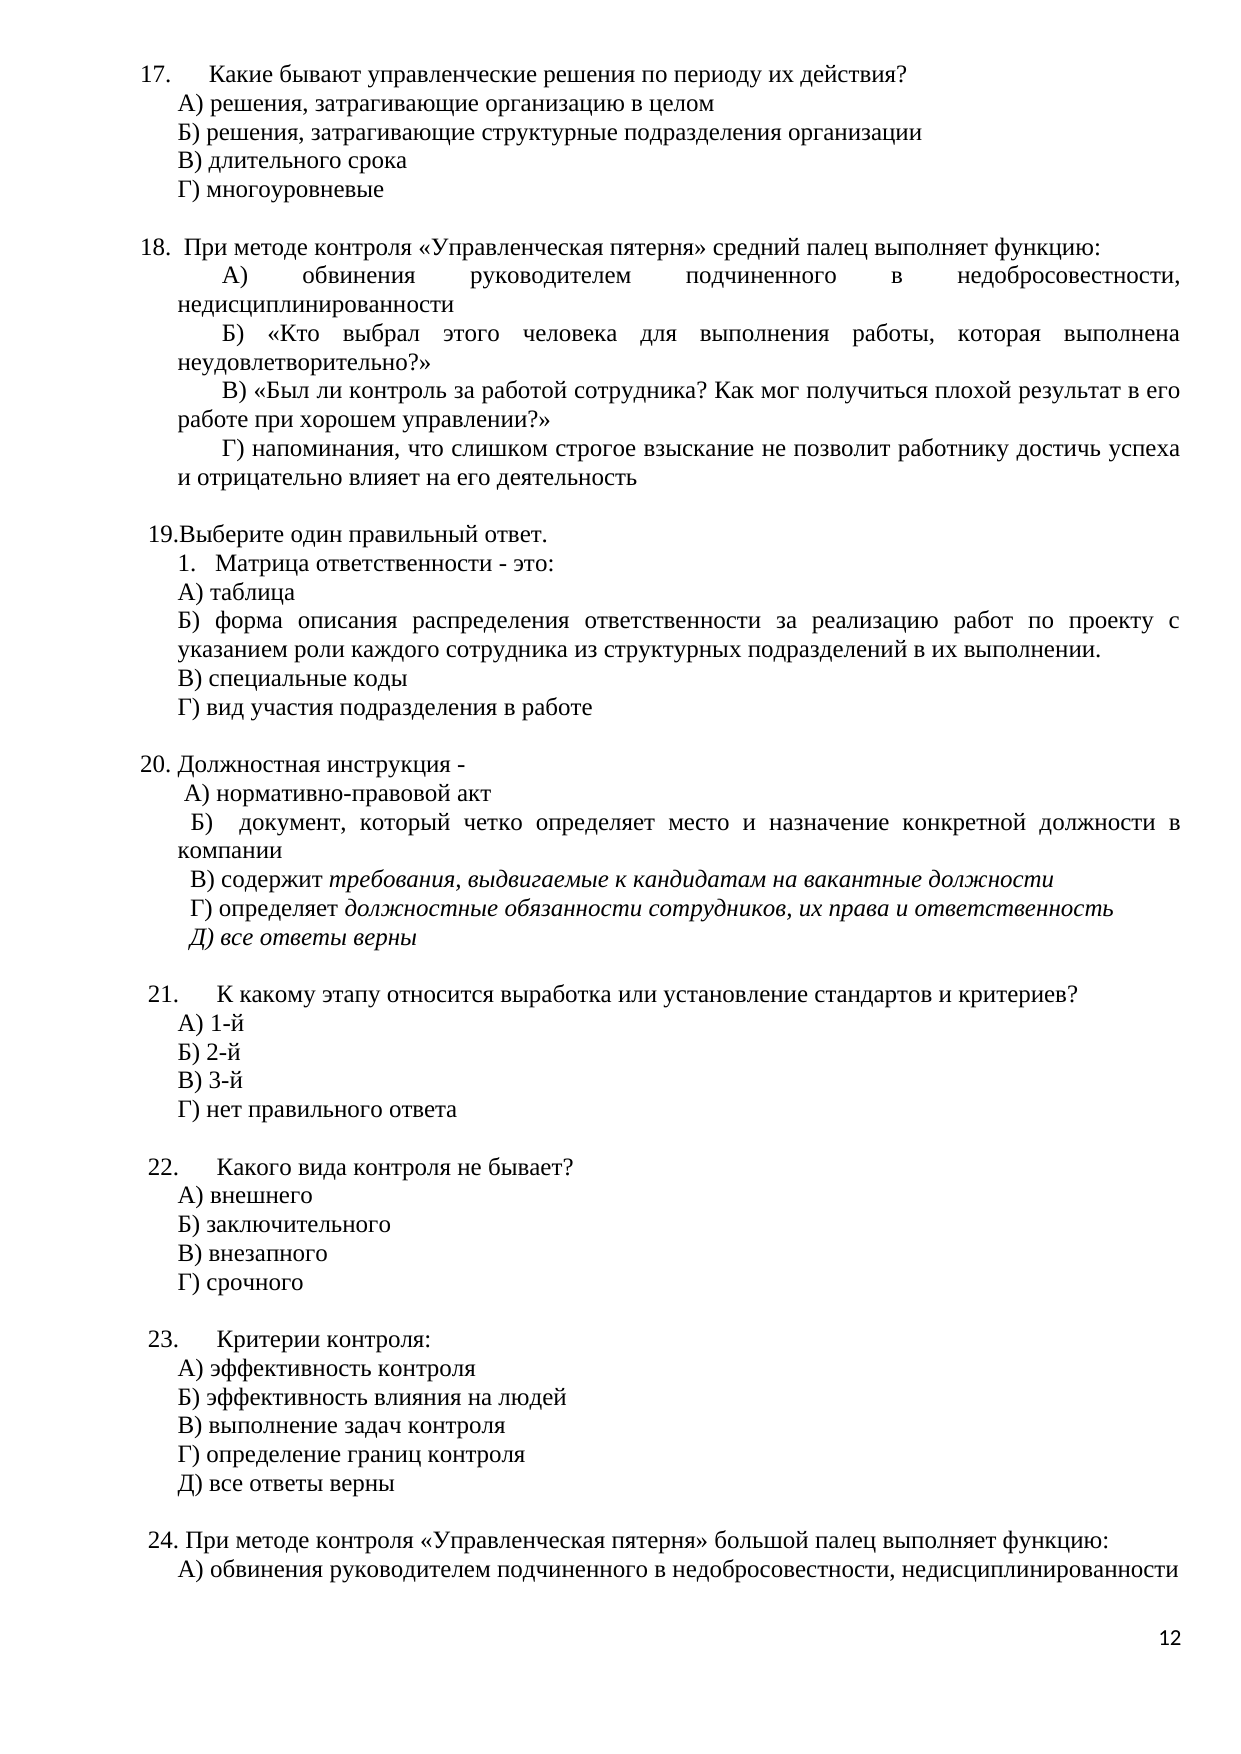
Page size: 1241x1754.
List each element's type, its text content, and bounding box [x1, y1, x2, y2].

text В) специальные коды [177, 663, 1181, 692]
text Г) нет правильного ответа [177, 1094, 1181, 1123]
text А) внешнего [177, 1180, 1181, 1209]
text 22. Какого вида контроля не бывает? [148, 1152, 1181, 1180]
text 19.Выберите один правильный ответ. [148, 519, 1181, 548]
text 24. При методе контроля «Управленческая пятерня» большой палец выполняет функцию: [148, 1525, 1181, 1554]
text А) 1-й [177, 1008, 1181, 1037]
text Г) многоуровневые [177, 174, 1181, 203]
text Б) эффективность влияния на людей [177, 1382, 1181, 1410]
text В) «Был ли контроль за работой сотрудника? Как мог получиться плохой результат в его работе при хорошем управлении?» [177, 375, 1181, 433]
text А) решения, затрагивающие организацию в целом [177, 88, 1181, 117]
text А) обвинения руководителем подчиненного в недобросовестности, недисциплинированности [177, 260, 1181, 318]
text 21. К какому этапу относится выработка или установление стандартов и критериев? [148, 979, 1181, 1008]
text А) обвинения руководителем подчиненного в недобросовестности, недисциплинированности [177, 1554, 1181, 1583]
text 18. При методе контроля «Управленческая пятерня» средний палец выполняет функцию: [140, 232, 1181, 260]
text В) длительного срока [177, 145, 1181, 174]
text Г) вид участия подразделения в работе [177, 692, 1181, 720]
text В) 3-й [177, 1065, 1181, 1094]
text А) таблица [177, 577, 1181, 605]
text Д) все ответы верны [177, 1468, 1181, 1497]
text Г) срочного [177, 1267, 1181, 1295]
text Б) форма описания распределения ответственности за реализацию работ по проекту с указанием роли каждого сотрудника из структурных подразделений в их выполнении. [177, 605, 1181, 663]
list Должностная инструкция - А) нормативно-правовой акт [140, 749, 1181, 807]
text Б) 2-й [177, 1037, 1181, 1065]
text Г) напоминания, что слишком строгое взыскание не позволит работнику достичь успеха и отрицательно влияет на его деятельность [177, 433, 1181, 490]
text Д) все ответы верны [177, 922, 1181, 950]
text 17. Какие бывают управленческие решения по периоду их действия? [140, 59, 1181, 88]
text Б) документ, который четко определяет место и назначение конкретной должности в компании [177, 807, 1181, 864]
text 1. Матрица ответственности - это: [177, 548, 1181, 577]
text Б) решения, затрагивающие структурные подразделения организации [177, 117, 1181, 145]
text 23. Критерии контроля: [148, 1324, 1181, 1353]
text Б) заключительного [177, 1209, 1181, 1238]
text А) эффективность контроля [177, 1353, 1181, 1382]
text Б) «Кто выбрал этого человека для выполнения работы, которая выполнена неудовлетворительно?» [177, 318, 1181, 375]
text В) выполнение задач контроля [177, 1410, 1181, 1439]
text В) содержит требования, выдвигаемые к кандидатам на вакантные должности [177, 864, 1181, 893]
text Г) определяет должностные обязанности сотрудников, их права и ответственность [177, 893, 1181, 922]
text В) внезапного [177, 1238, 1181, 1267]
text Г) определение границ контроля [177, 1439, 1181, 1468]
